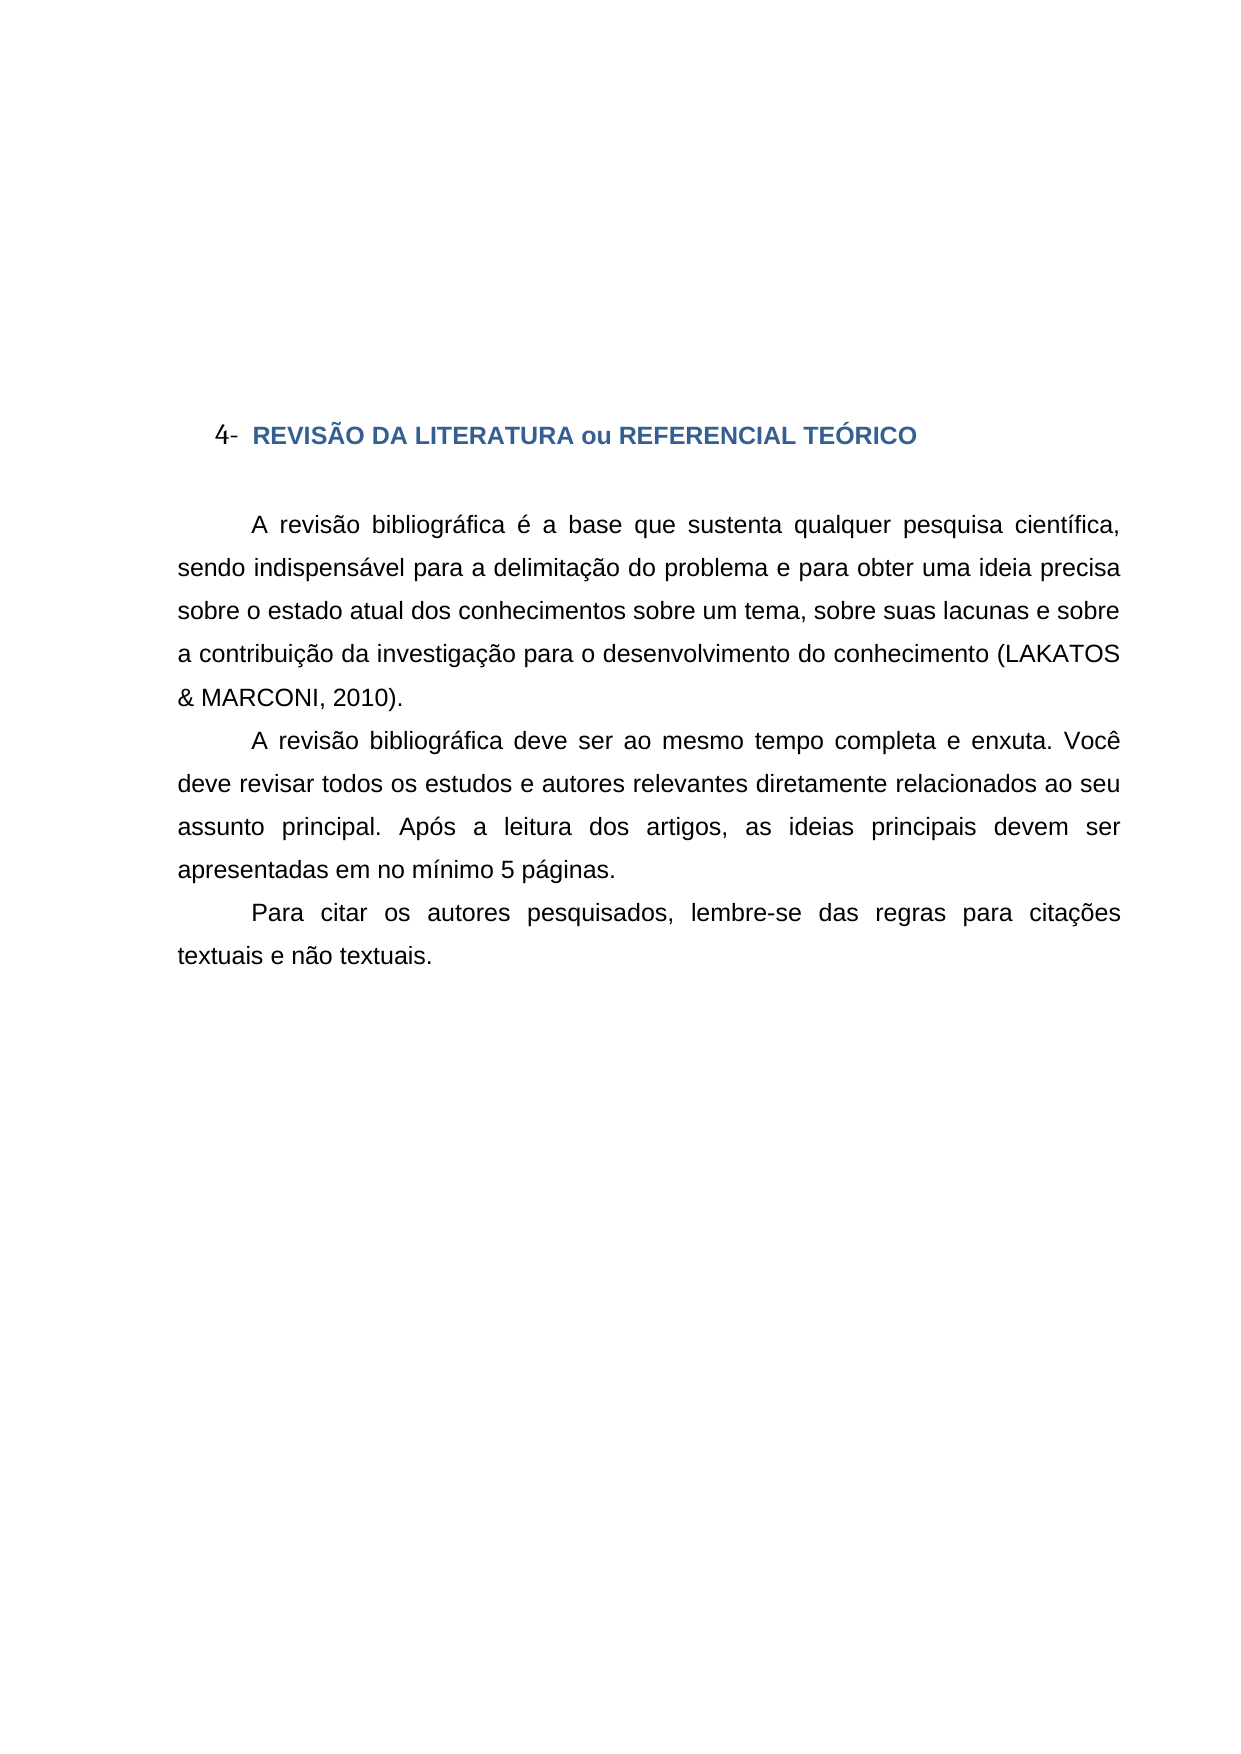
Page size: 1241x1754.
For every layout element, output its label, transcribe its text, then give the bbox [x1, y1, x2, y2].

text A revisão bibliográfica deve ser ao mesmo tempo completa e enxuta. Você deve revisar todos os estudos e autores relevantes diretamente relacionados ao seu assunto principal. Após a leitura dos artigos, as ideias principais devem ser apresentadas em no mínimo 5 páginas. [177, 726, 1122, 884]
text A revisão bibliográfica é a base que sustenta qualquer pesquisa científica, sendo indispensável para a delimitação do problema e para obter uma ideia precisa sobre o estado atual dos conhecimentos sobre um tema, sobre suas lacunas e sobre a contribuição da investigação para o desenvolvimento do conhecimento (LAKATOS & MARCONI, 2010). [177, 510, 1122, 711]
subtitle REVISÃO DA LITERATURA ou REFERENCIAL TEÓRICO [215, 418, 1122, 452]
text Para citar os autores pesquisados, lembre-se das regras para citações textuais e não textuais. [177, 898, 1122, 970]
